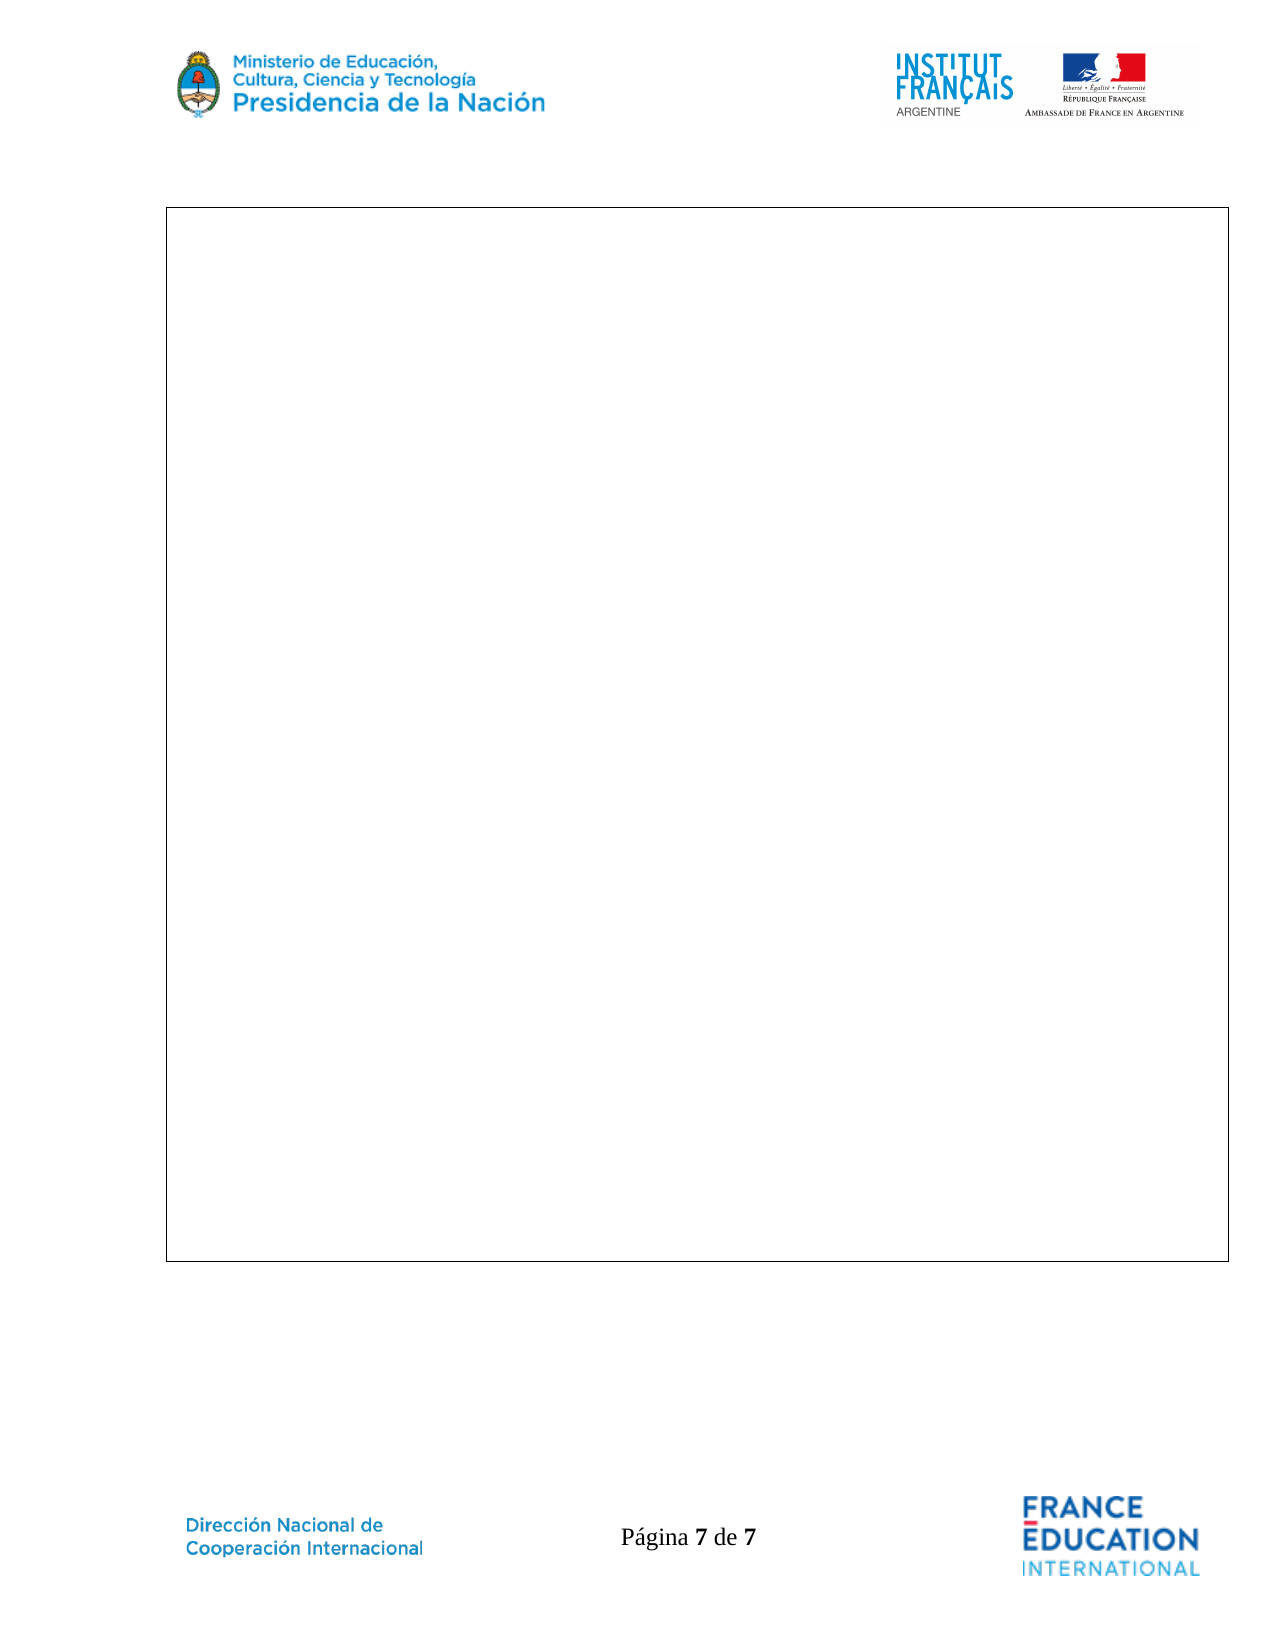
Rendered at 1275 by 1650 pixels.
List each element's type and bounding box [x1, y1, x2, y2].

picture [881, 44, 1200, 125]
picture [1023, 1496, 1200, 1576]
picture [177, 1513, 423, 1559]
table_header [167, 208, 1228, 1261]
picture [177, 51, 545, 118]
